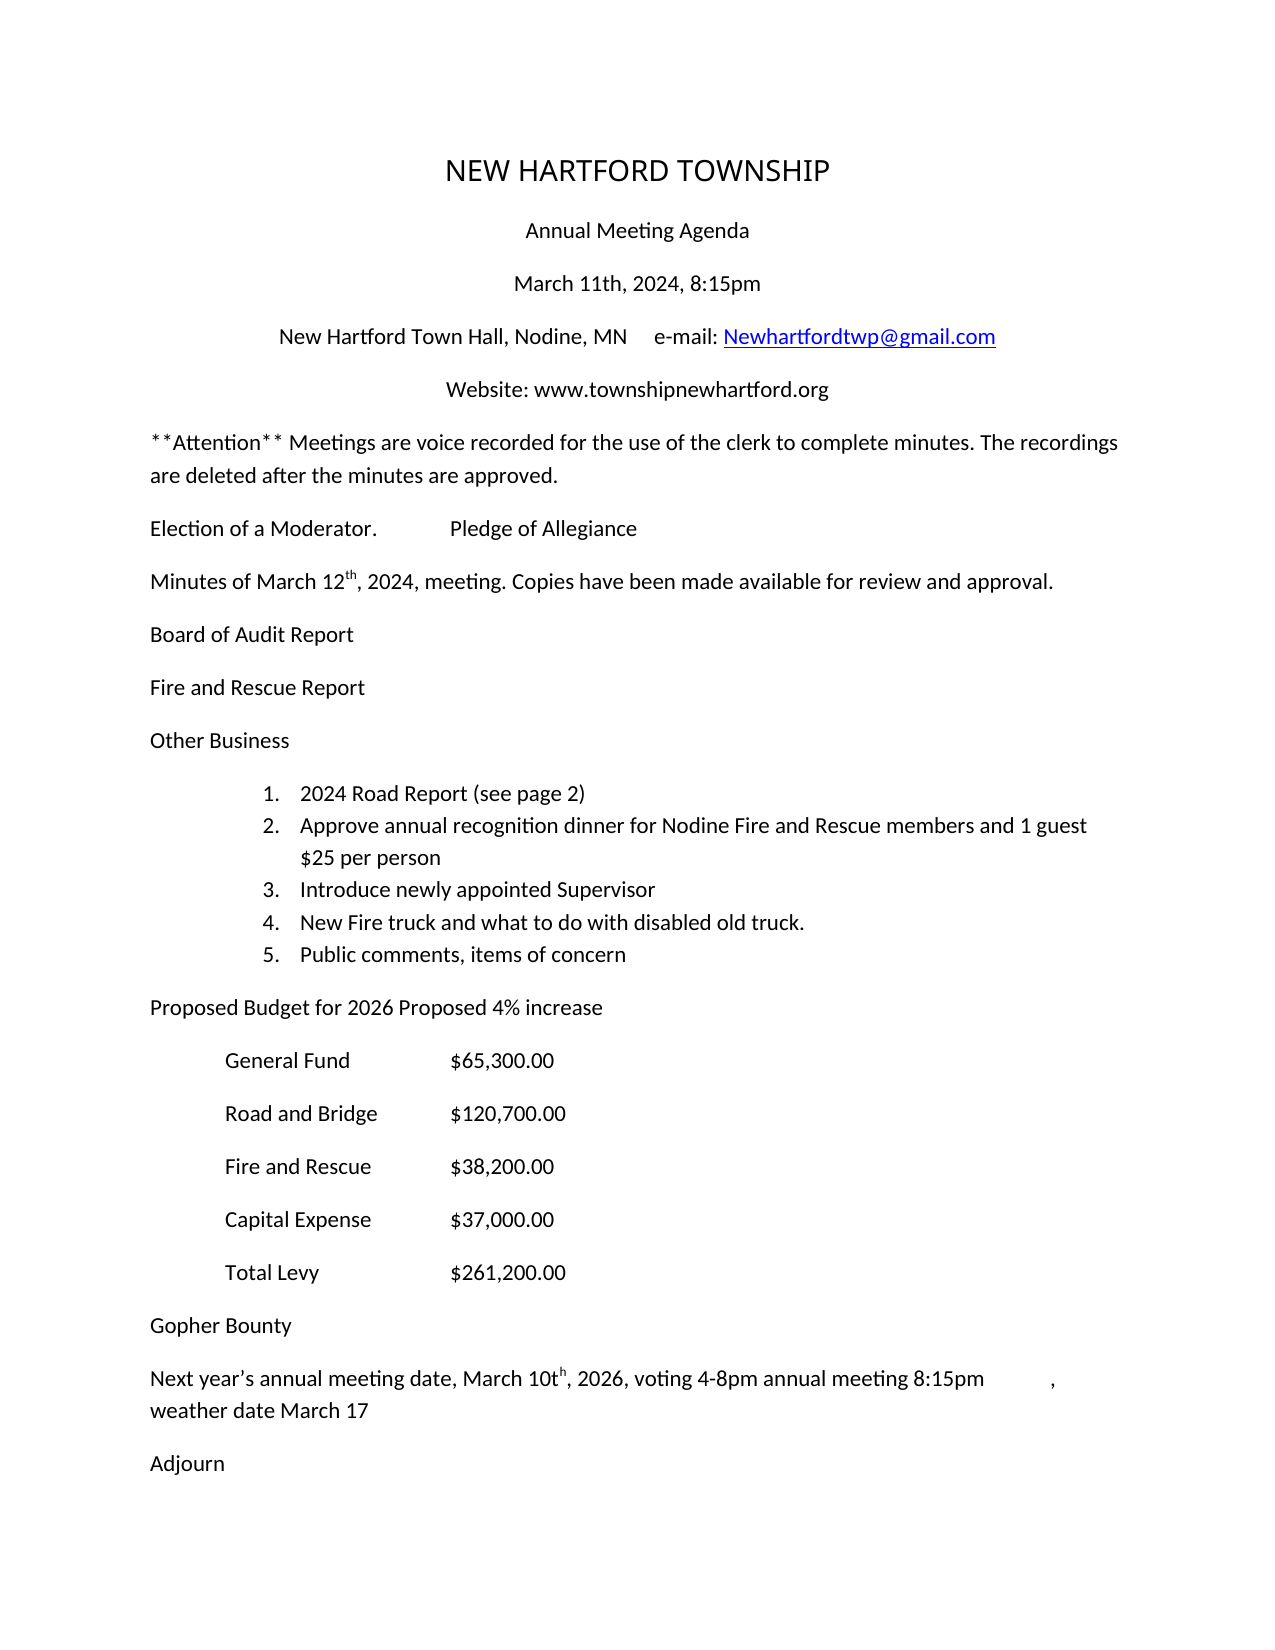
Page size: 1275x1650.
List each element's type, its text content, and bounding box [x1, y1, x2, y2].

text Election of a Moderator. Pledge of Allegiance [150, 514, 1125, 542]
text Website: www.townshipnewhartford.org [150, 376, 1125, 403]
text New Hartford Town Hall, Nodine, MN e-mail: Newhartfordtwp@gmail.com [150, 322, 1125, 351]
text Gopher Bounty [150, 1311, 1125, 1339]
list 2024 Road Report (see page 2) [262, 779, 1125, 807]
text Minutes of March 12th, 2024, meeting. Copies have been made available for review and approval. [150, 567, 1125, 595]
text Board of Audit Report [150, 620, 1125, 648]
text Proposed Budget for 2026 Proposed 4% increase [150, 993, 1125, 1021]
text NEW HARTFORD TOWNSHIP [150, 150, 1125, 190]
text Other Business [150, 726, 1125, 754]
text Fire and Rescue $38,200.00 [150, 1152, 1125, 1180]
text Adjourn [150, 1449, 1125, 1477]
text Annual Meeting Agenda [150, 216, 1125, 244]
list New Fire truck and what to do with disabled old truck. [262, 908, 1125, 936]
text March 11th, 2024, 8:15pm [150, 269, 1125, 297]
text Total Levy $261,200.00 [150, 1258, 1125, 1286]
text Road and Bridge $120,700.00 [150, 1099, 1125, 1127]
list Approve annual recognition dinner for Nodine Fire and Rescue members and 1 guest $25 per person [262, 811, 1125, 871]
list Introduce newly appointed Supervisor [262, 875, 1125, 903]
text Fire and Rescue Report [150, 673, 1125, 701]
text Next year’s annual meeting date, March 10th, 2026, voting 4-8pm annual meeting 8:15pm , weather date March 17 [150, 1364, 1125, 1424]
text General Fund $65,300.00 [150, 1046, 1125, 1074]
text Capital Expense $37,000.00 [150, 1205, 1125, 1233]
text **Attention** Meetings are voice recorded for the use of the clerk to complete minutes. The recordings are deleted after the minutes are approved. [150, 428, 1125, 489]
list Public comments, items of concern [262, 940, 1125, 968]
